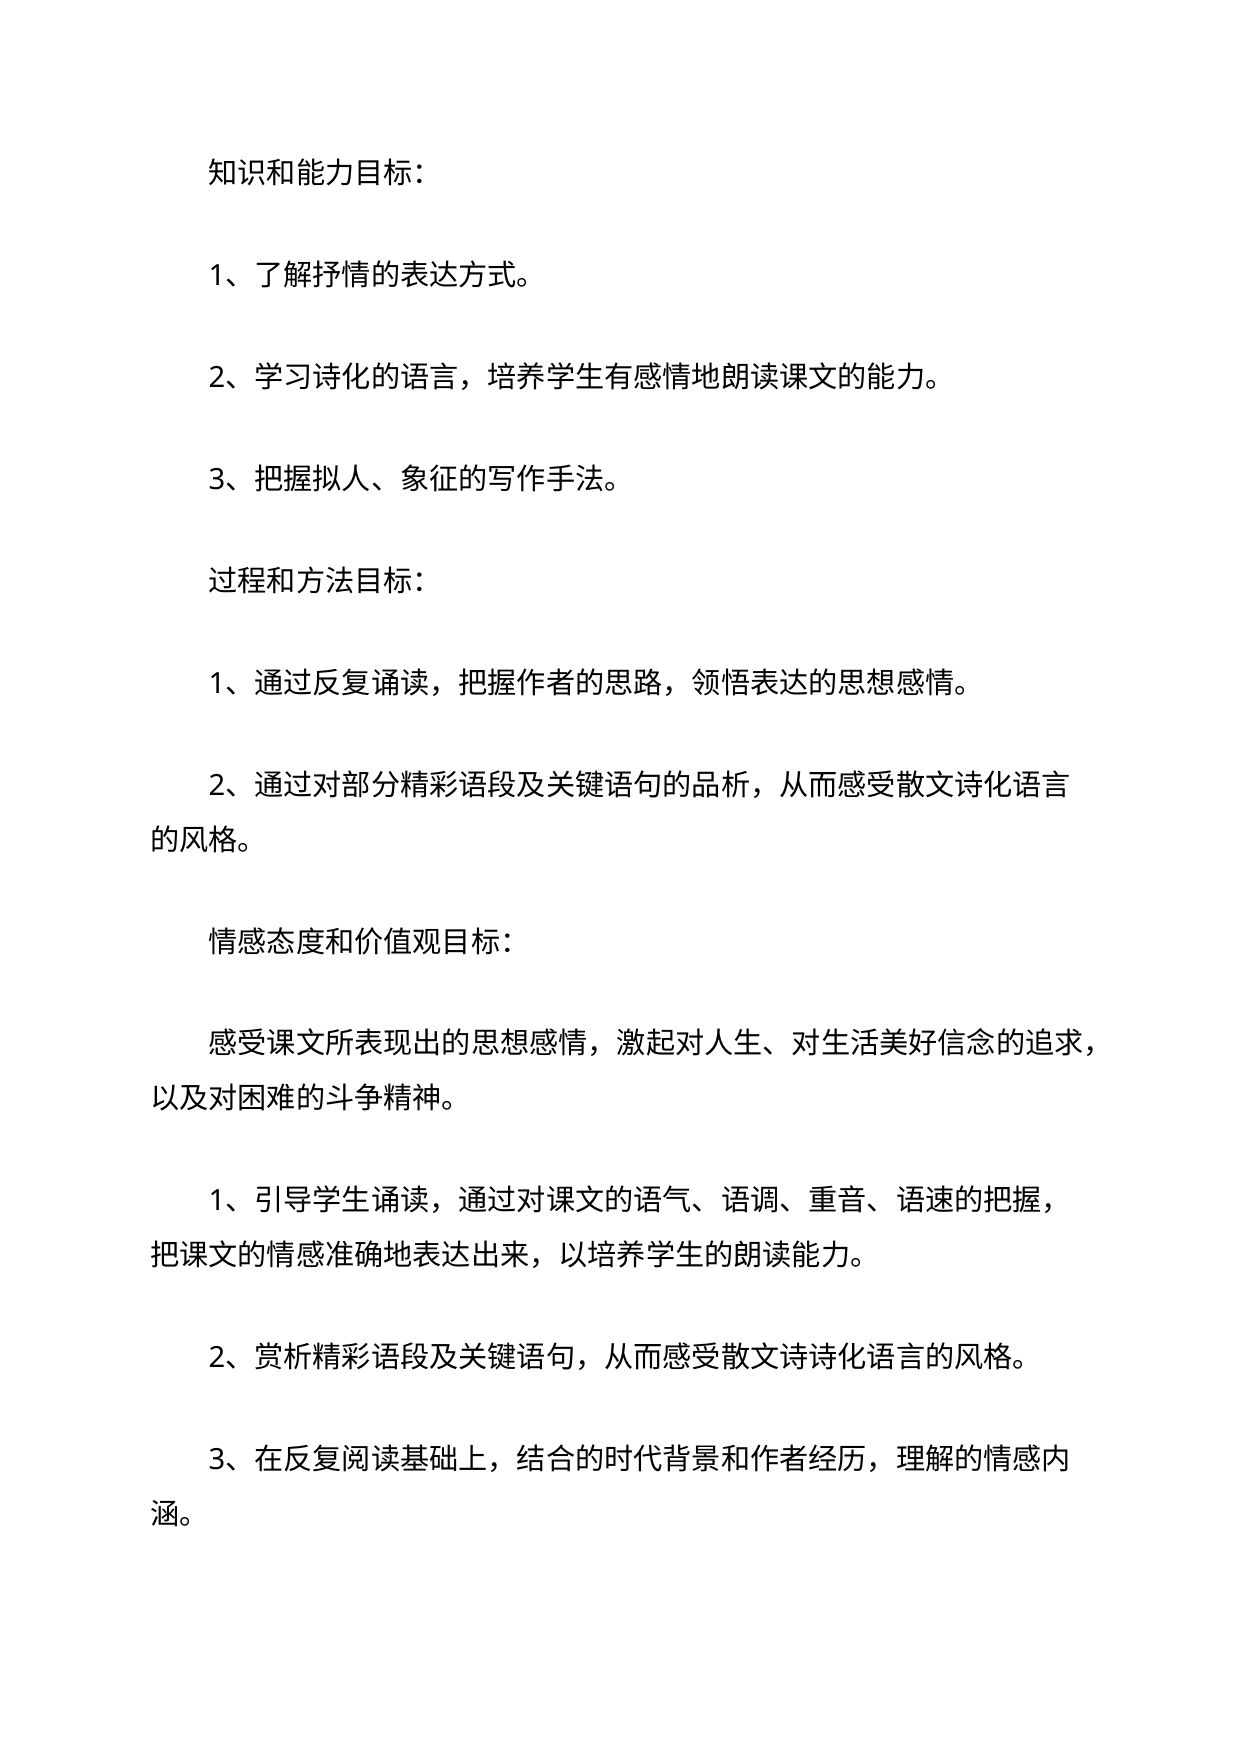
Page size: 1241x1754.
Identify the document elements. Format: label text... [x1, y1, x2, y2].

text 知识和能力目标： [150, 150, 1090, 192]
text 情感态度和价值观目标： [150, 918, 1090, 961]
text 2、赏析精彩语段及关键语句，从而感受散文诗诗化语言的风格。 [150, 1333, 1090, 1376]
text 感受课文所表现出的思想感情，激起对人生、对生活美好信念的追求，以及对困难的斗争精神。 [150, 1020, 1090, 1117]
text 3、把握拟人、象征的写作手法。 [150, 456, 1090, 498]
text 过程和方法目标： [150, 558, 1090, 600]
text 1、了解抒情的表达方式。 [150, 252, 1090, 294]
text 1、通过反复诵读，把握作者的思路，领悟表达的思想感情。 [150, 659, 1090, 702]
text 3、在反复阅读基础上，结合的时代背景和作者经历，理解的情感内涵。 [150, 1435, 1090, 1533]
text 2、通过对部分精彩语段及关键语句的品析，从而感受散文诗化语言的风格。 [150, 761, 1090, 859]
text 1、引导学生诵读，通过对课文的语气、语调、重音、语速的把握，把课文的情感准确地表达出来，以培养学生的朗读能力。 [150, 1177, 1090, 1274]
text 2、学习诗化的语言，培养学生有感情地朗读课文的能力。 [150, 354, 1090, 396]
